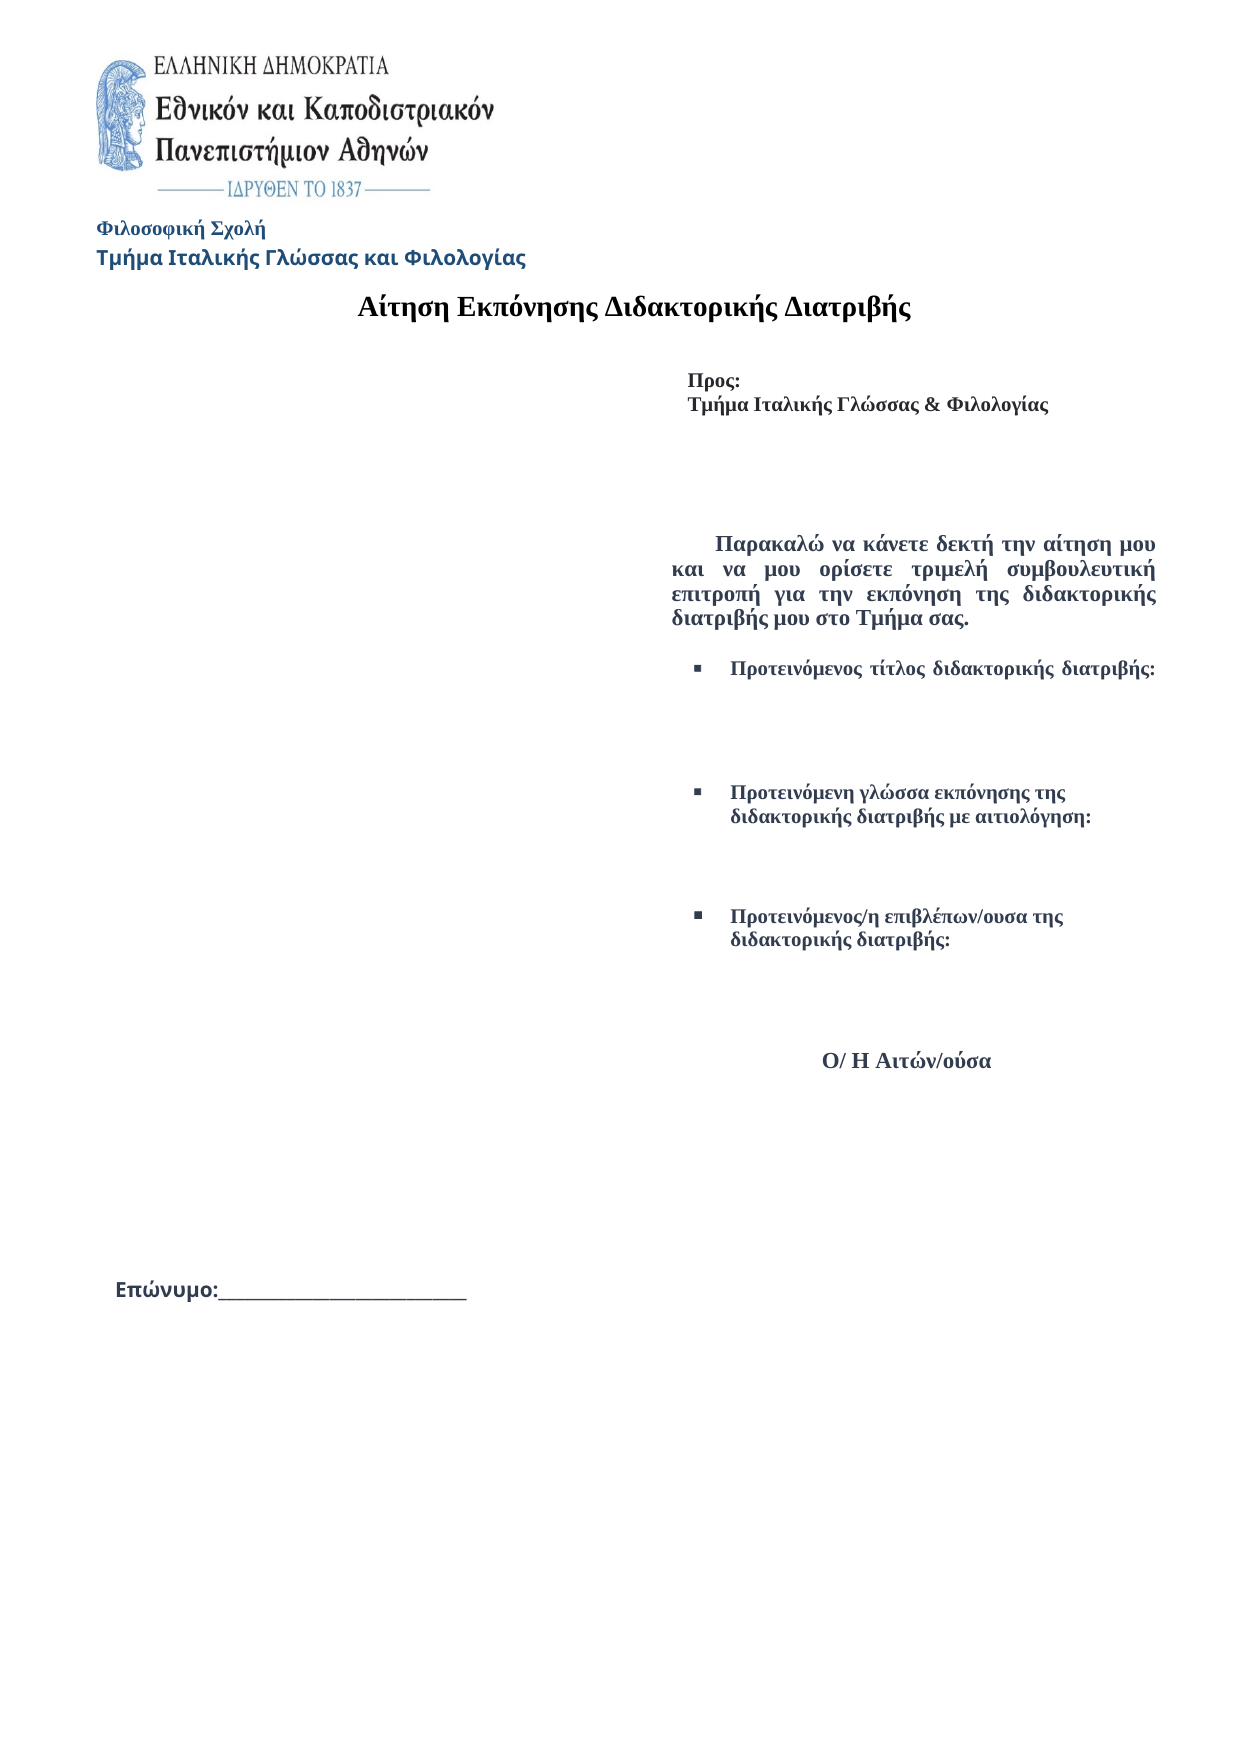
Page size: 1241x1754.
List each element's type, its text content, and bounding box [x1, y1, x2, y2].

text Φιλοσοφική Σχολή [96, 216, 1132, 239]
list Επώνυμο:_____________________________ [96, 445, 1132, 1303]
text Τμήμα Ιταλικής Γλώσσας και Φιλολογίας [96, 245, 1132, 271]
picture [96, 44, 515, 209]
